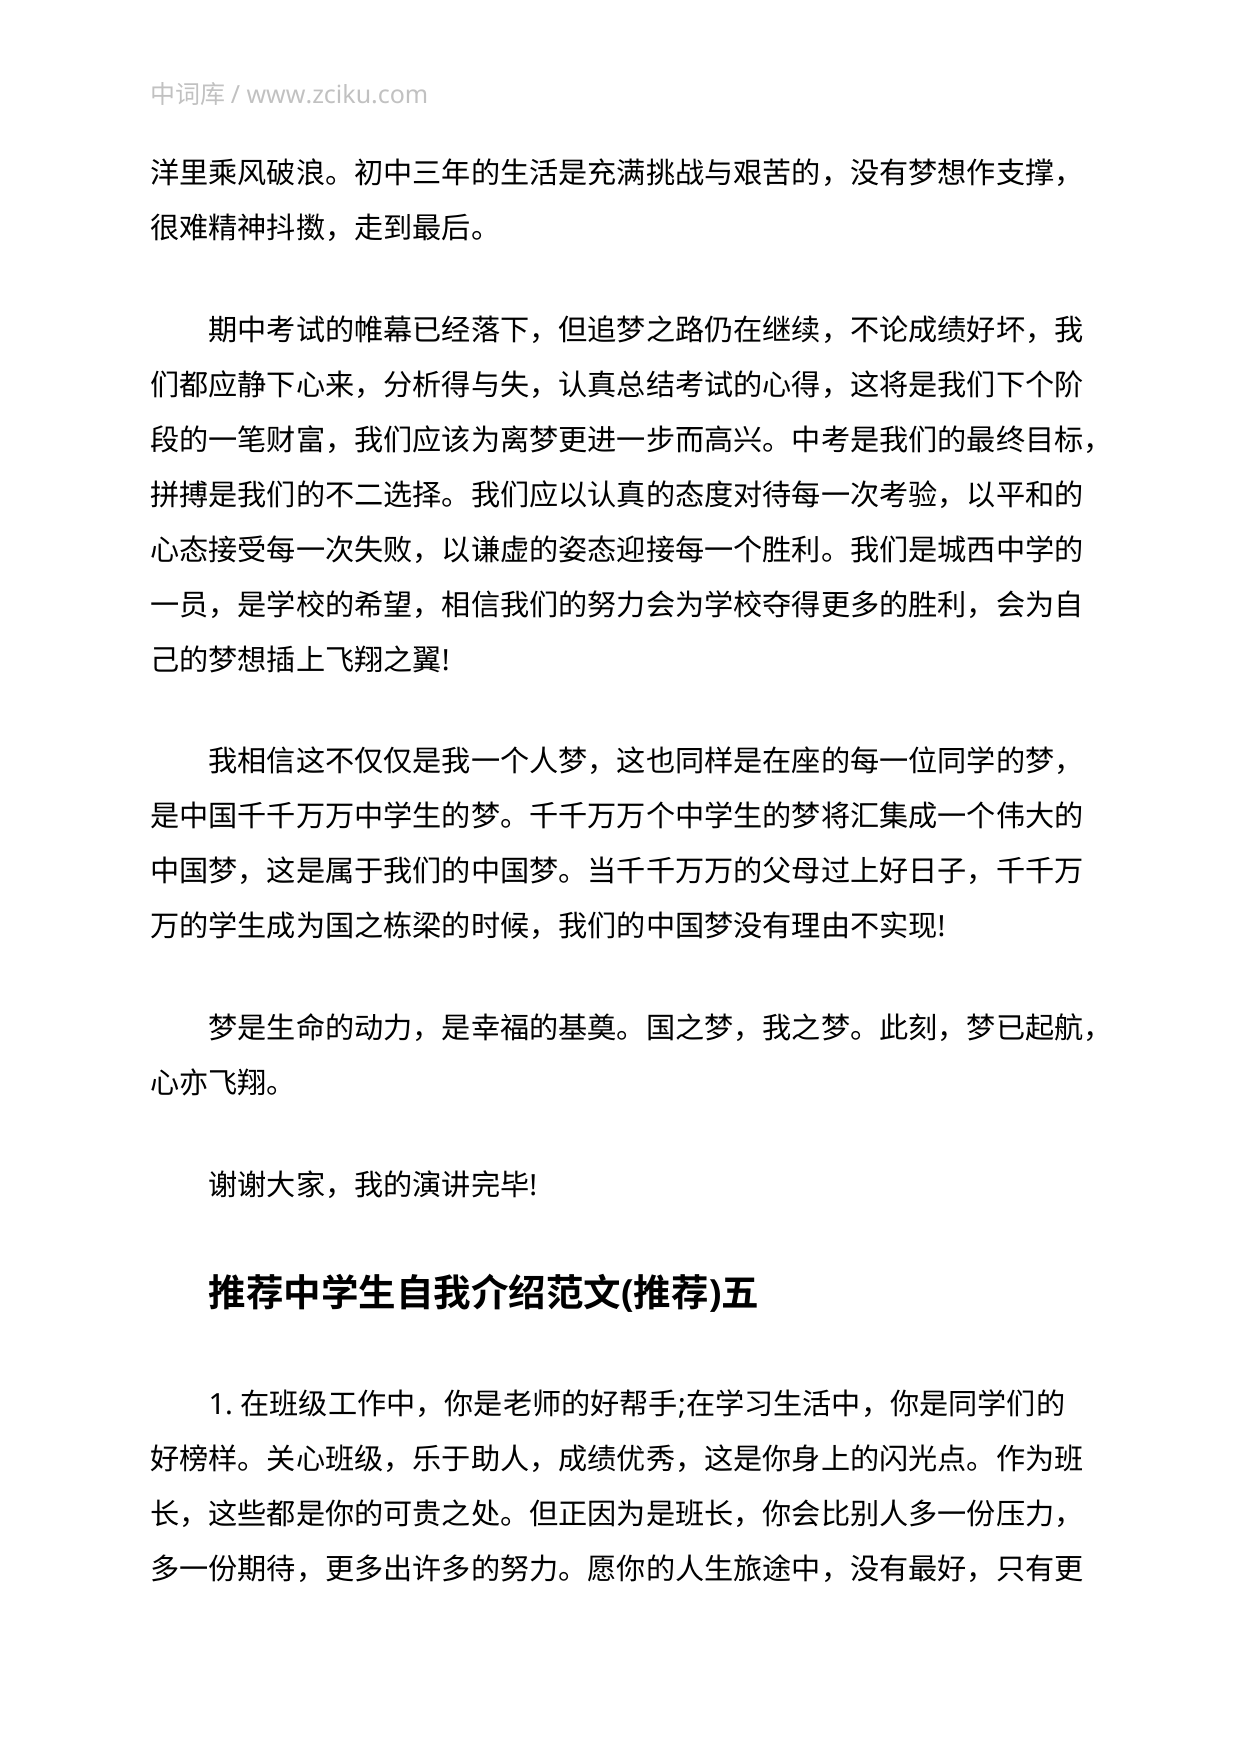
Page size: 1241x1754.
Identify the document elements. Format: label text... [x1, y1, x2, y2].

text 梦是生命的动力，是幸福的基奠。国之梦，我之梦。此刻，梦已起航，心亦飞翔。 [150, 1005, 1090, 1102]
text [150, 150, 1090, 247]
text 推荐中学生自我介绍范文(推荐)五 [150, 1263, 1090, 1318]
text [150, 1381, 1090, 1588]
text 我相信这不仅仅是我一个人梦，这也同样是在座的每一位同学的梦，是中国千千万万中学生的梦。千千万万个中学生的梦将汇集成一个伟大的中国梦，这是属于我们的中国梦。当千千万万的父母过上好日子，千千万万的学生成为国之栋梁的时候，我们的中国梦没有理由不实现! [150, 738, 1090, 945]
text 期中考试的帷幕已经落下，但追梦之路仍在继续，不论成绩好坏，我们都应静下心来，分析得与失，认真总结考试的心得，这将是我们下个阶段的一笔财富，我们应该为离梦更进一步而高兴。中考是我们的最终目标，拼搏是我们的不二选择。我们应以认真的态度对待每一次考验，以平和的心态接受每一次失败，以谦虚的姿态迎接每一个胜利。我们是城西中学的一员，是学校的希望，相信我们的努力会为学校夺得更多的胜利，会为自己的梦想插上飞翔之翼! [150, 307, 1090, 678]
text 谢谢大家，我的演讲完毕! [150, 1161, 1090, 1204]
